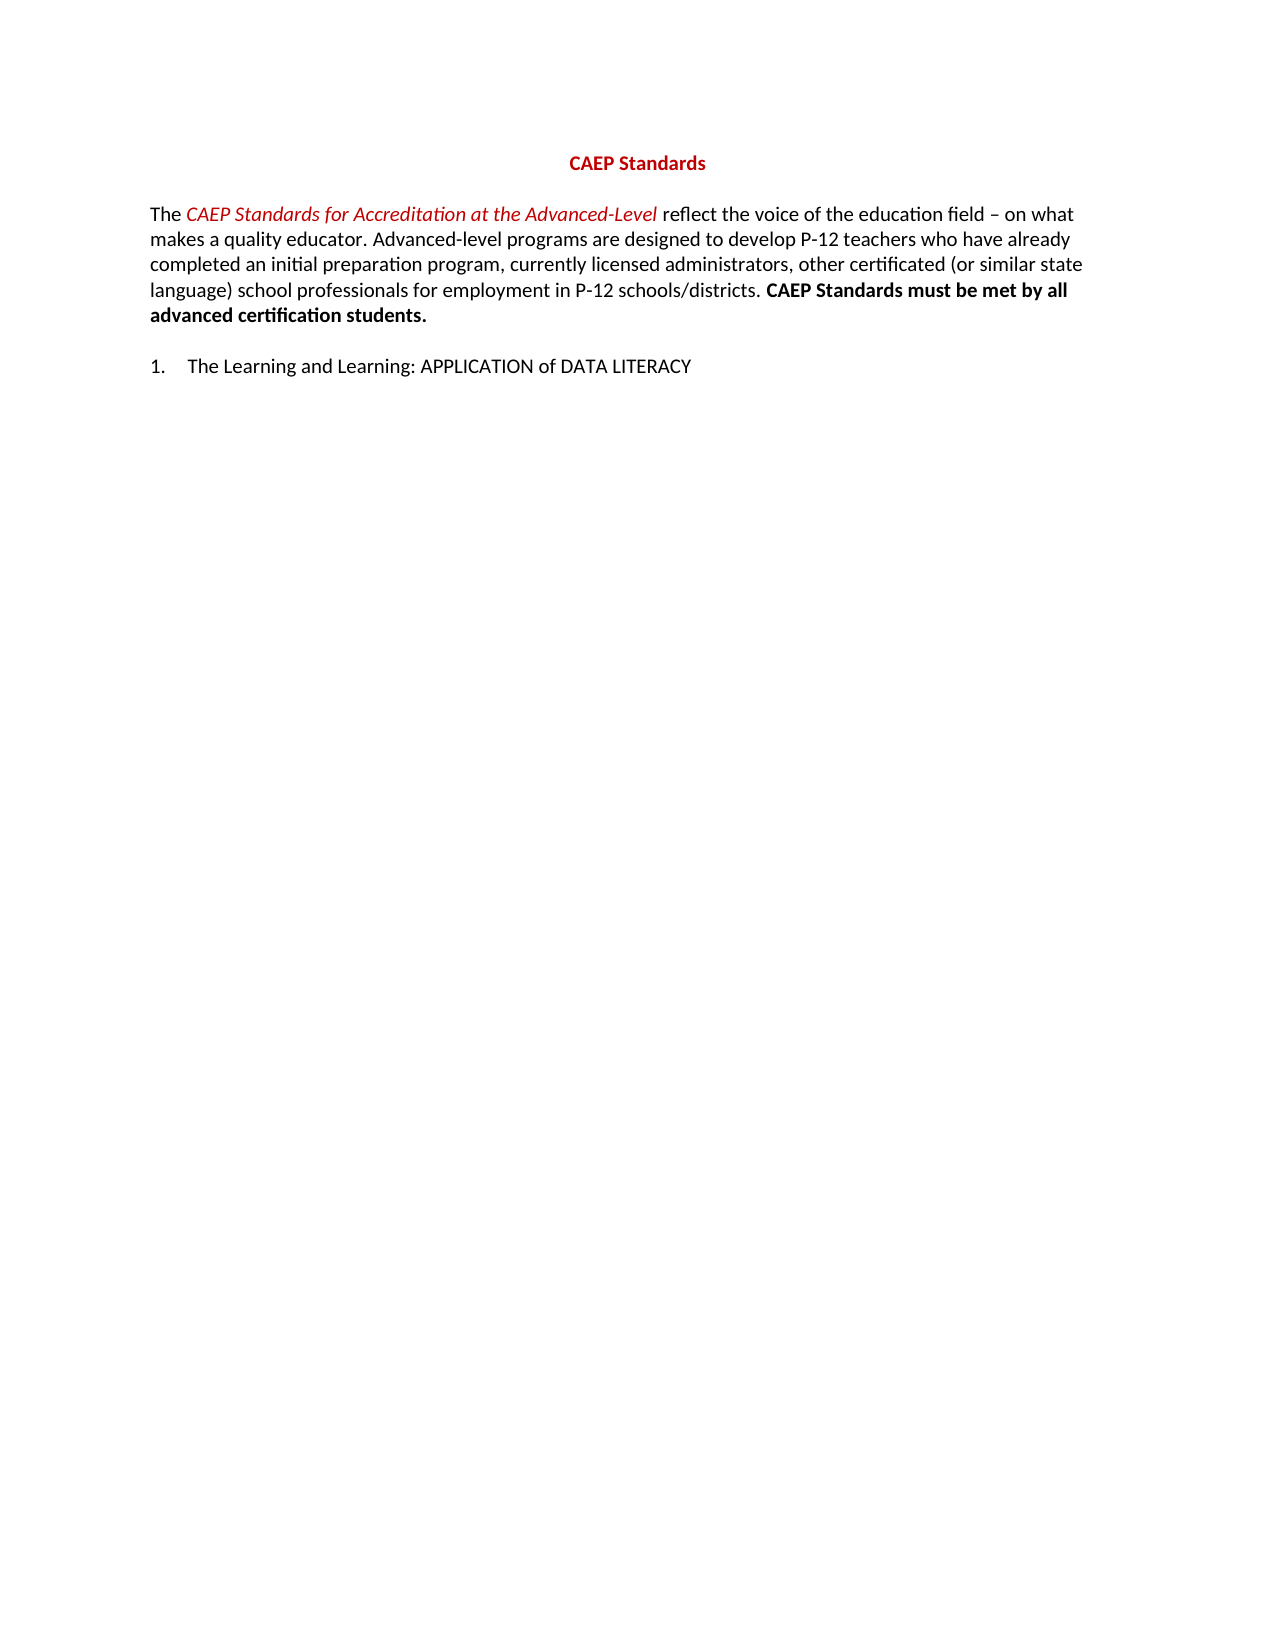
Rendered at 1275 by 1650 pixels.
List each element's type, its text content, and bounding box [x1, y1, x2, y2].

text CAEP Standards [150, 150, 1125, 175]
list The Learning and Learning: APPLICATION of DATA LITERACY [150, 353, 1125, 379]
text The CAEP Standards for Accreditation at the Advanced-Level reflect the voice of the education field – on what makes a quality educator. Advanced-level programs are designed to develop P-12 teachers who have already completed an initial preparation program, currently licensed administrators, other certificated (or similar state language) school professionals for employment in P-12 schools/districts. CAEP Standards must be met by all advanced certification students. [150, 201, 1125, 328]
